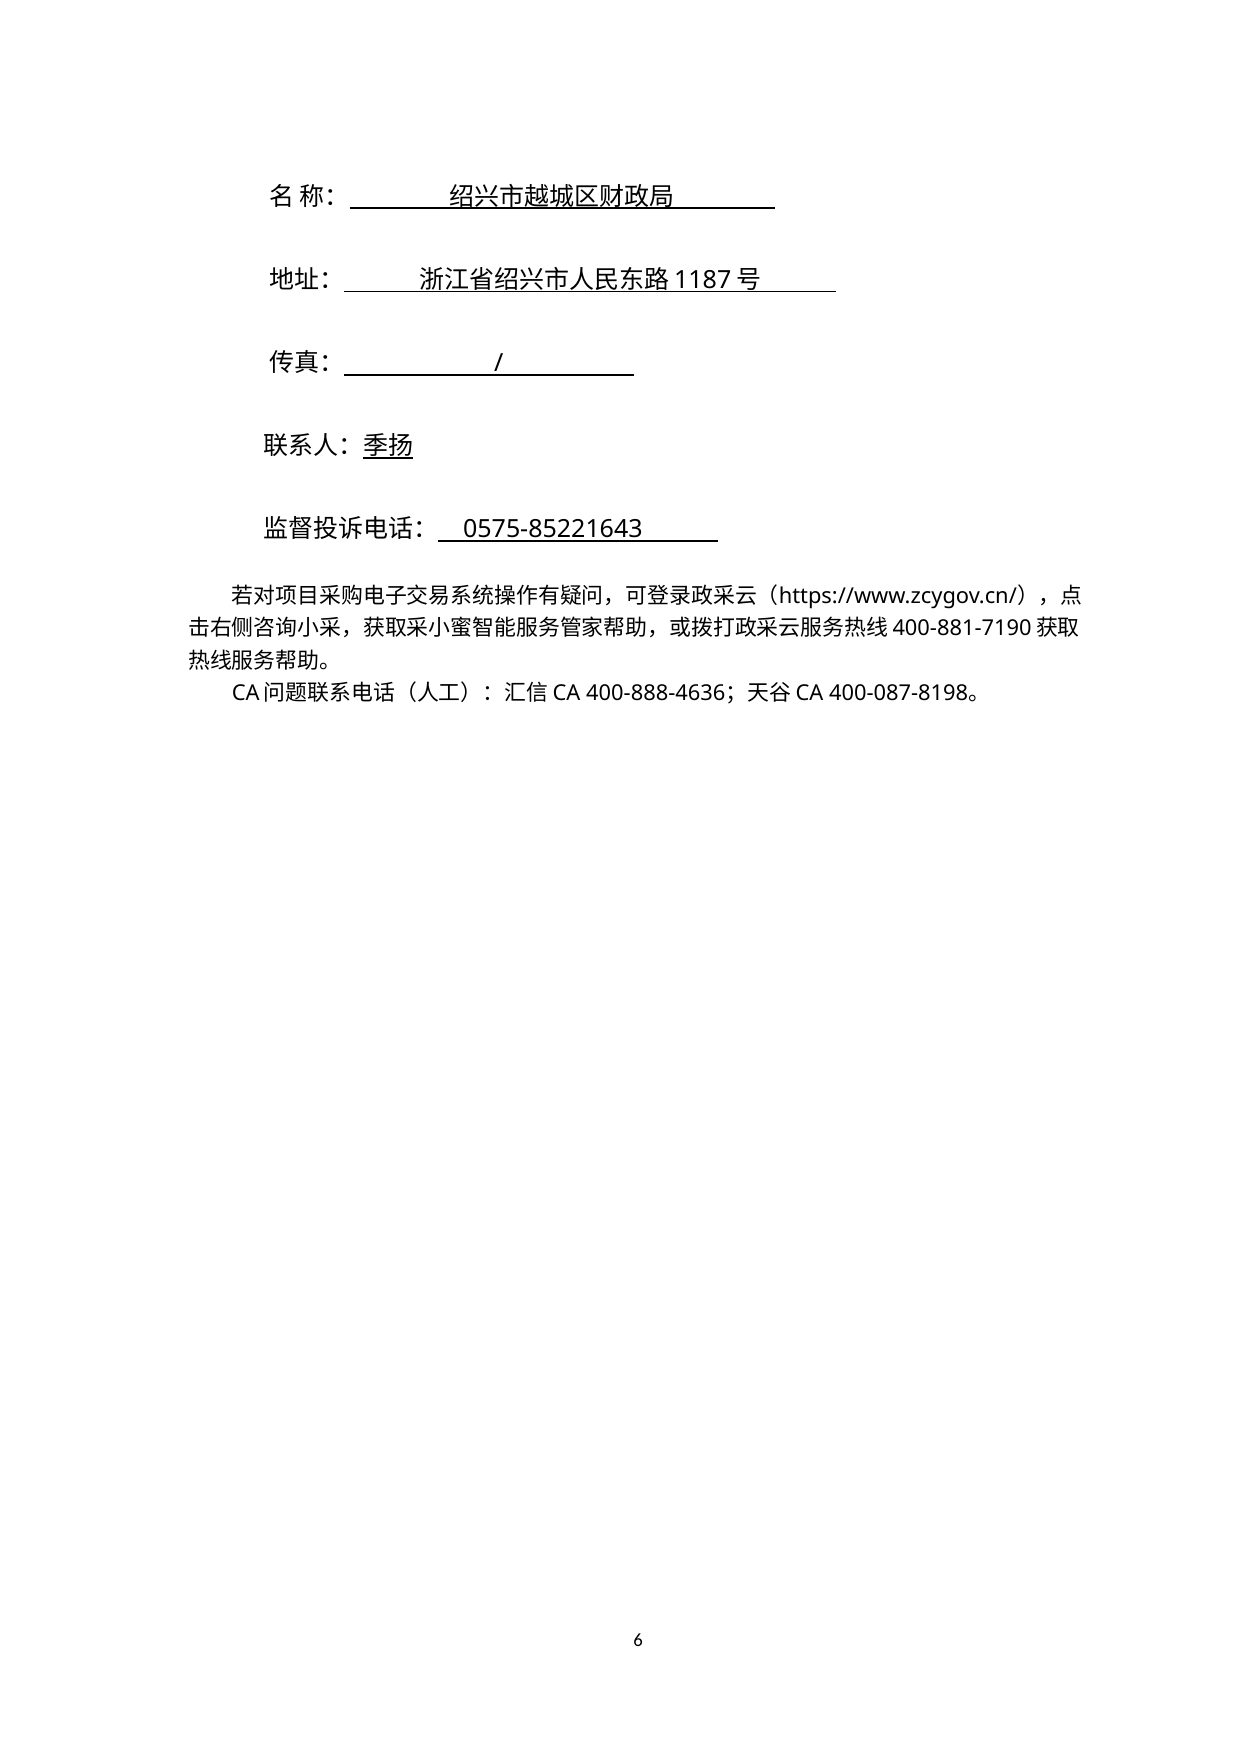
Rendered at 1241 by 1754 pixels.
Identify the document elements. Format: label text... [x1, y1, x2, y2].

text 地址： 浙江省绍兴市人民东路1187号 [269, 245, 1088, 310]
text 联系人：季扬 [188, 411, 1088, 476]
text 传真： / [269, 328, 1088, 393]
text 若对项目采购电子交易系统操作有疑问，可登录政采云（https://www.zcygov.cn/），点击右侧咨询小采，获取采小蜜智能服务管家帮助，或拨打政采云服务热线400-881-7190获取热线服务帮助。 [188, 578, 1088, 675]
text CA问题联系电话（人工）：汇信CA 400-888-4636；天谷CA 400-087-8198。 [188, 675, 1088, 708]
text 监督投诉电话： 0575-85221643 [188, 494, 1088, 559]
text 名 称： 绍兴市越城区财政局 [269, 162, 1088, 227]
